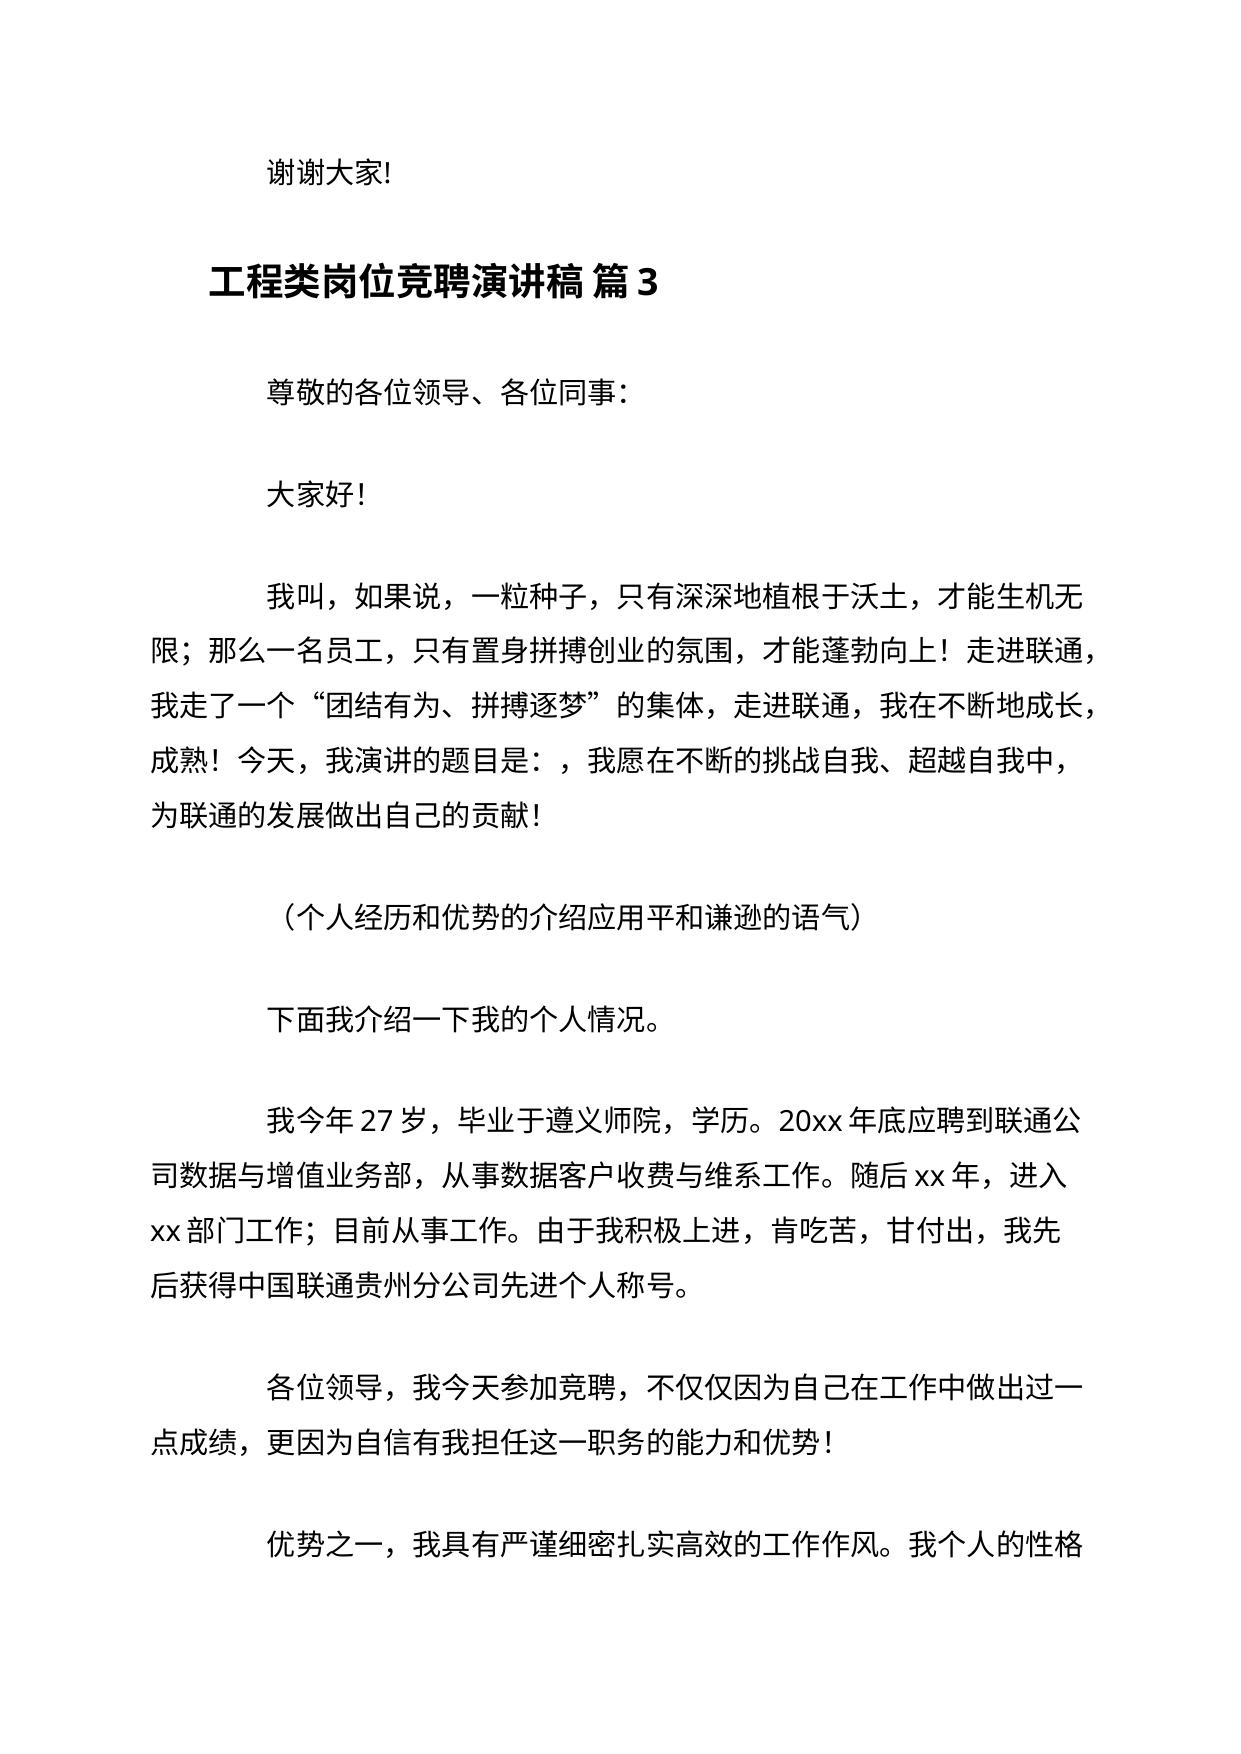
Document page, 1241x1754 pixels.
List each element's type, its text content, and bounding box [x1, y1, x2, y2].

text （个人经历和优势的介绍应用平和谦逊的语气） [150, 894, 1090, 937]
text 谢谢大家! [150, 150, 1090, 192]
text 工程类岗位竞聘演讲稿 篇3 [150, 252, 1090, 306]
text 各位领导，我今天参加竞聘，不仅仅因为自己在工作中做出过一点成绩，更因为自信有我担任这一职务的能力和优势！ [150, 1365, 1090, 1462]
text 我叫，如果说，一粒种子，只有深深地植根于沃土，才能生机无限；那么一名员工，只有置身拼搏创业的氛围，才能蓬勃向上！走进联通，我走了一个“团结有为、拼搏逐梦”的集体，走进联通，我在不断地成长，成熟！今天，我演讲的题目是：，我愿在不断的挑战自我、超越自我中，为联通的发展做出自己的贡献！ [150, 573, 1090, 835]
text 大家好！ [150, 471, 1090, 514]
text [150, 1521, 1090, 1564]
text 尊敬的各位领导、各位同事： [150, 369, 1090, 412]
text 下面我介绍一下我的个人情况。 [150, 996, 1090, 1038]
text 我今年27岁，毕业于遵义师院，学历。20xx年底应聘到联通公司数据与增值业务部，从事数据客户收费与维系工作。随后xx年，进入xx部门工作；目前从事工作。由于我积极上进，肯吃苦，甘付出，我先后获得中国联通贵州分公司先进个人称号。 [150, 1098, 1090, 1305]
